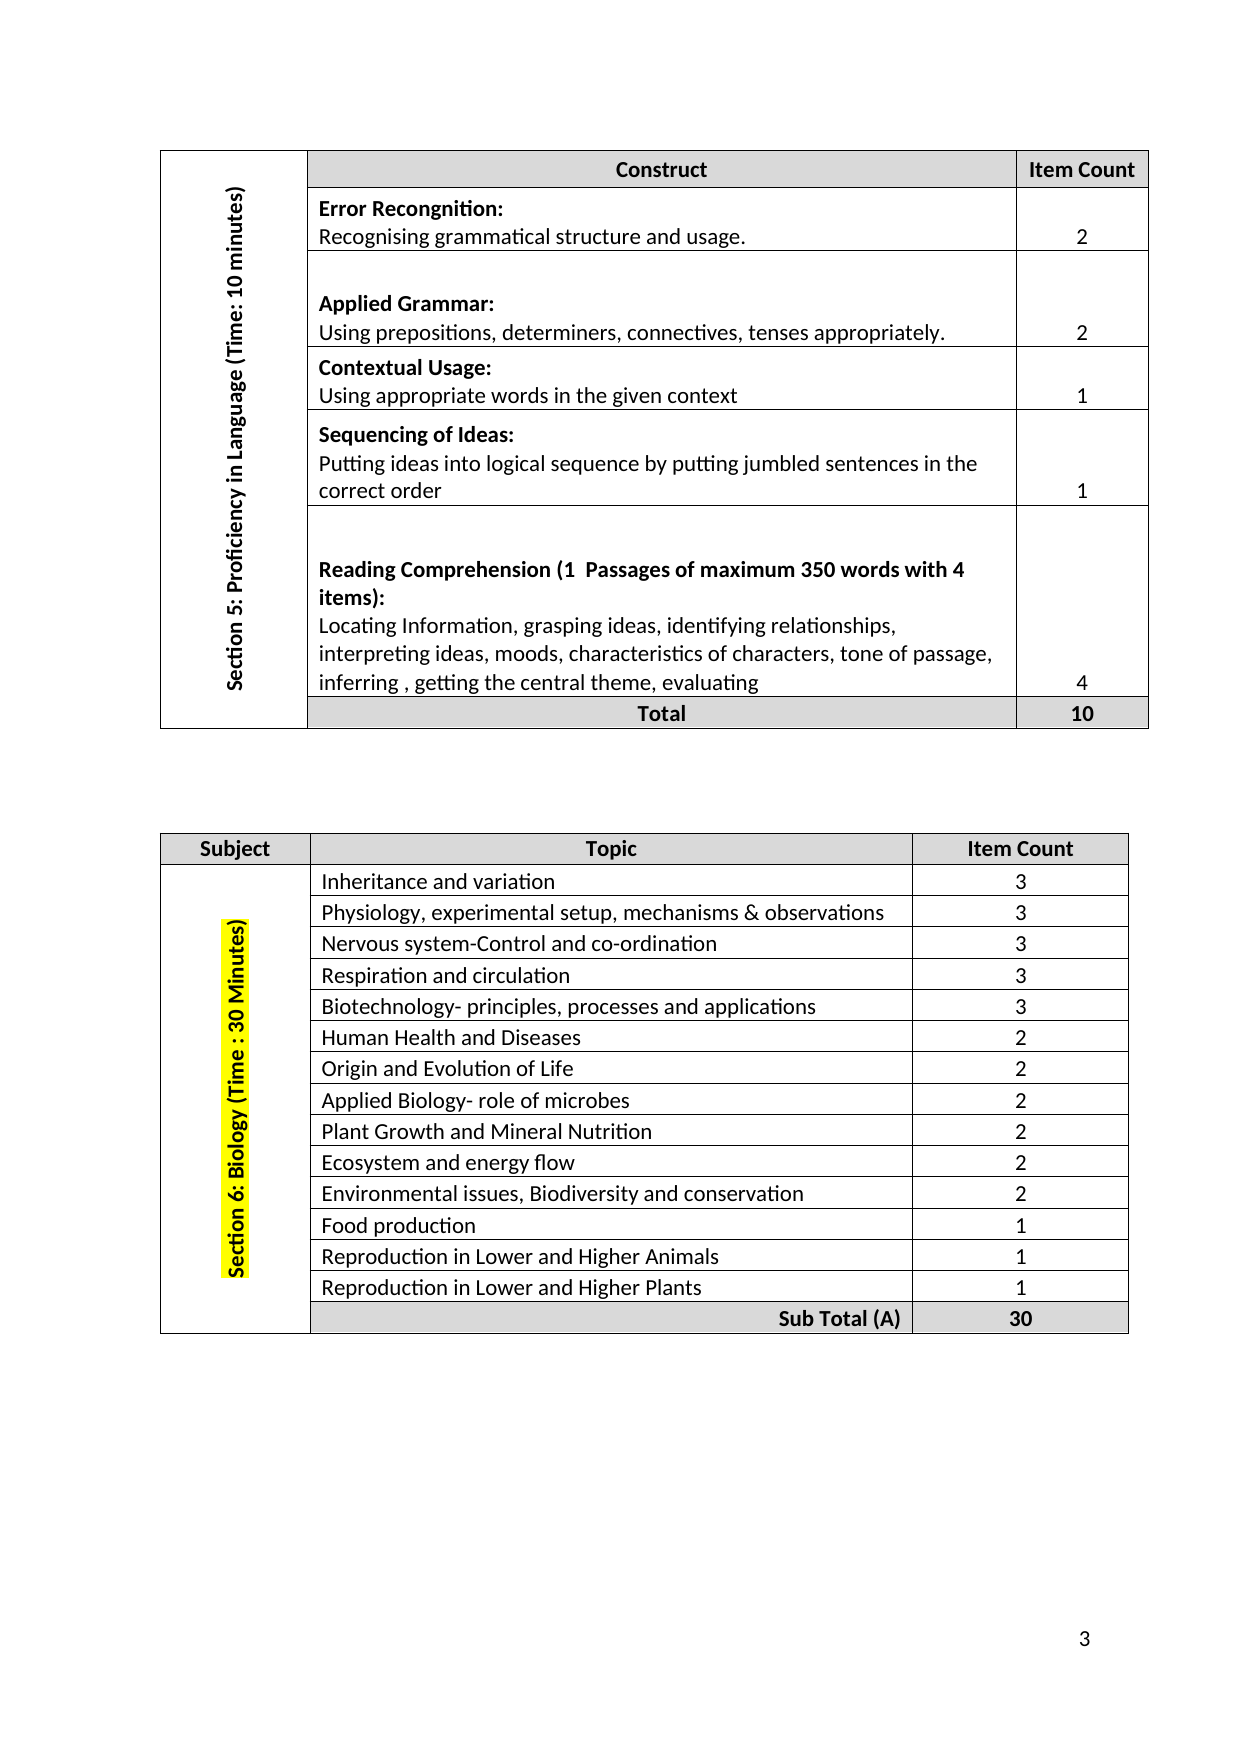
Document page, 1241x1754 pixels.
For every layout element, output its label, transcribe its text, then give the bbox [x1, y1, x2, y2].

table_cell 2 [1017, 188, 1148, 250]
table_cell Sub Total (A) [311, 1302, 912, 1332]
table_cell Nervous system-Control and co-ordination [311, 927, 912, 957]
table_header Item Count [1017, 151, 1148, 187]
table_cell 3 [913, 959, 1128, 989]
table_cell 3 [913, 865, 1128, 895]
table_header Subject [161, 834, 310, 864]
table_cell Human Health and Diseases [311, 1021, 912, 1051]
table_cell Total [308, 697, 1016, 727]
table_cell Physiology, experimental setup, mechanisms & observations [311, 896, 912, 926]
table_cell 30 [913, 1302, 1128, 1332]
table_cell 2 [913, 1115, 1128, 1145]
table_cell 1 [913, 1209, 1128, 1239]
table_cell 3 [913, 896, 1128, 926]
table_cell 2 [913, 1177, 1128, 1207]
table_cell 3 [913, 990, 1128, 1020]
table_cell Ecosystem and energy flow [311, 1146, 912, 1176]
table_cell Applied Biology- role of microbes [311, 1084, 912, 1114]
table_cell 10 [1017, 697, 1148, 727]
table_cell 2 [913, 1052, 1128, 1082]
table_cell Sequencing of Ideas: Putting ideas into logical sequence by putting jumbled sentences in the correct order [308, 410, 1016, 505]
table_cell 1 [913, 1240, 1128, 1270]
table_cell Origin and Evolution of Life [311, 1052, 912, 1082]
table_header Section 5: Proficiency in Language (Time: 10 minutes) [161, 151, 307, 727]
table_cell Food production [311, 1209, 912, 1239]
table_header Construct [308, 151, 1016, 187]
table_cell Respiration and circulation [311, 959, 912, 989]
table_cell 2 [913, 1146, 1128, 1176]
table_cell Reading Comprehension (1 Passages of maximum 350 words with 4 items): Locating Information, grasping ideas, identifying relationships, interpreting ideas, moods, characteristics of characters, tone of passage, inferring , getting the central theme, evaluating [308, 506, 1016, 696]
table_cell Reproduction in Lower and Higher Plants [311, 1271, 912, 1301]
table_cell 2 [913, 1084, 1128, 1114]
table_cell Applied Grammar: Using prepositions, determiners, connectives, tenses appropriately. [308, 251, 1016, 346]
table_cell Section 6: Biology (Time : 30 Minutes) [161, 865, 310, 1332]
table_cell Plant Growth and Mineral Nutrition [311, 1115, 912, 1145]
table_cell Contextual Usage: Using appropriate words in the given context [308, 347, 1016, 409]
table_header Item Count [913, 834, 1128, 864]
table_cell 1 [1017, 347, 1148, 409]
table_cell 1 [1017, 410, 1148, 505]
table_cell 2 [1017, 251, 1148, 346]
table_cell Inheritance and variation [311, 865, 912, 895]
table_cell Error Recongnition: Recognising grammatical structure and usage. [308, 188, 1016, 250]
table_cell Environmental issues, Biodiversity and conservation [311, 1177, 912, 1207]
table_cell Biotechnology- principles, processes and applications [311, 990, 912, 1020]
table_cell 2 [913, 1021, 1128, 1051]
table_cell 3 [913, 927, 1128, 957]
table_cell 4 [1017, 506, 1148, 696]
table_header Topic [311, 834, 912, 864]
table_cell Reproduction in Lower and Higher Animals [311, 1240, 912, 1270]
table_cell 1 [913, 1271, 1128, 1301]
